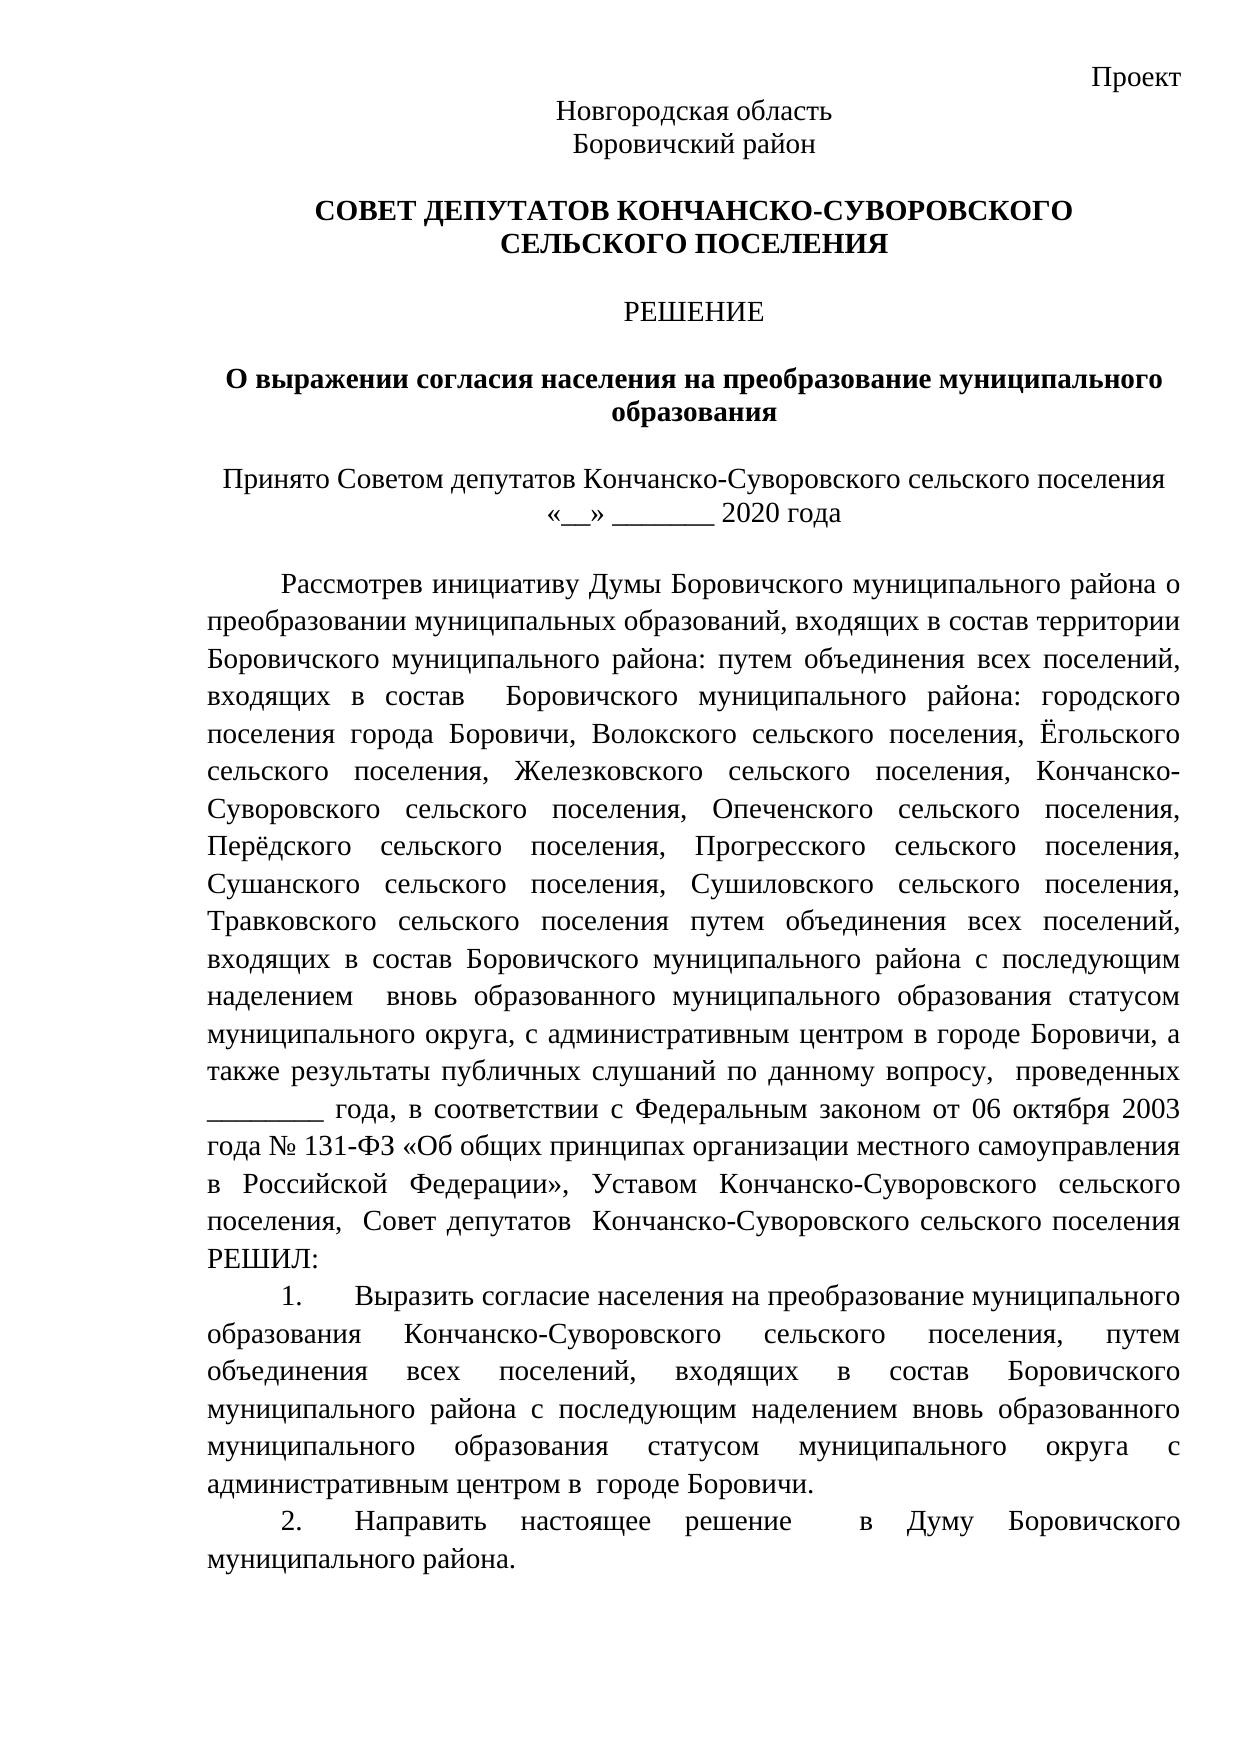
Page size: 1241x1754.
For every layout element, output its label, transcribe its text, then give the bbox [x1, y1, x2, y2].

subtitle СОВЕТ ДЕПУТАТОВ КОНЧАНСКО-СУВОРОВСКОГО [207, 193, 1181, 227]
list Направить настоящее решение в Думу Боровичского муниципального района. [207, 1499, 1181, 1574]
list Выразить согласие населения на преобразование муниципального образования Кончанско-Суворовского сельского поселения, путем объединения всех поселений, входящих в состав Боровичского муниципального района с последующим наделением вновь образованного муниципального образования статусом муниципального округа с административным центром в городе Боровичи. [207, 1274, 1181, 1499]
text Принято Советом депутатов Кончанско-Суворовского сельского поселения «__» _______ 2020 года [207, 461, 1181, 528]
text Боровичский район [207, 126, 1181, 160]
text Проект [207, 59, 1181, 93]
text РЕШЕНИЕ [207, 294, 1181, 327]
text СЕЛЬСКОГО ПОСЕЛЕНИЯ [207, 227, 1181, 260]
text О выражении согласия населения на преобразование муниципального образования [207, 361, 1182, 428]
text Рассмотрев инициативу Думы Боровичского муниципального района о преобразовании муниципальных образований, входящих в состав территории Боровичского муниципального района: путем объединения всех поселений, входящих в состав Боровичского муниципального района: городского поселения города Боровичи, Волокского сельского поселения, Ёгольского сельского поселения, Железковского сельского поселения, Кончанско-Суворовского сельского поселения, Опеченского сельского поселения, Перёдского сельского поселения, Прогресского сельского поселения, Сушанского сельского поселения, Сушиловского сельского поселения, Травковского сельского поселения путем объединения всех поселений, входящих в состав Боровичского муниципального района с последующим наделением вновь образованного муниципального образования статусом муниципального округа, с административным центром в городе Боровичи, а также результаты публичных слушаний по данному вопросу, проведенных ________ года, в соответствии с Федеральным законом от 06 октября 2003 года № 131-ФЗ «Об общих принципах организации местного самоуправления в Российской Федерации», Уставом Кончанско-Суворовского сельского поселения, Совет депутатов Кончанско-Суворовского сельского поселения РЕШИЛ: [207, 562, 1181, 1274]
text Новгородская область [207, 93, 1181, 126]
